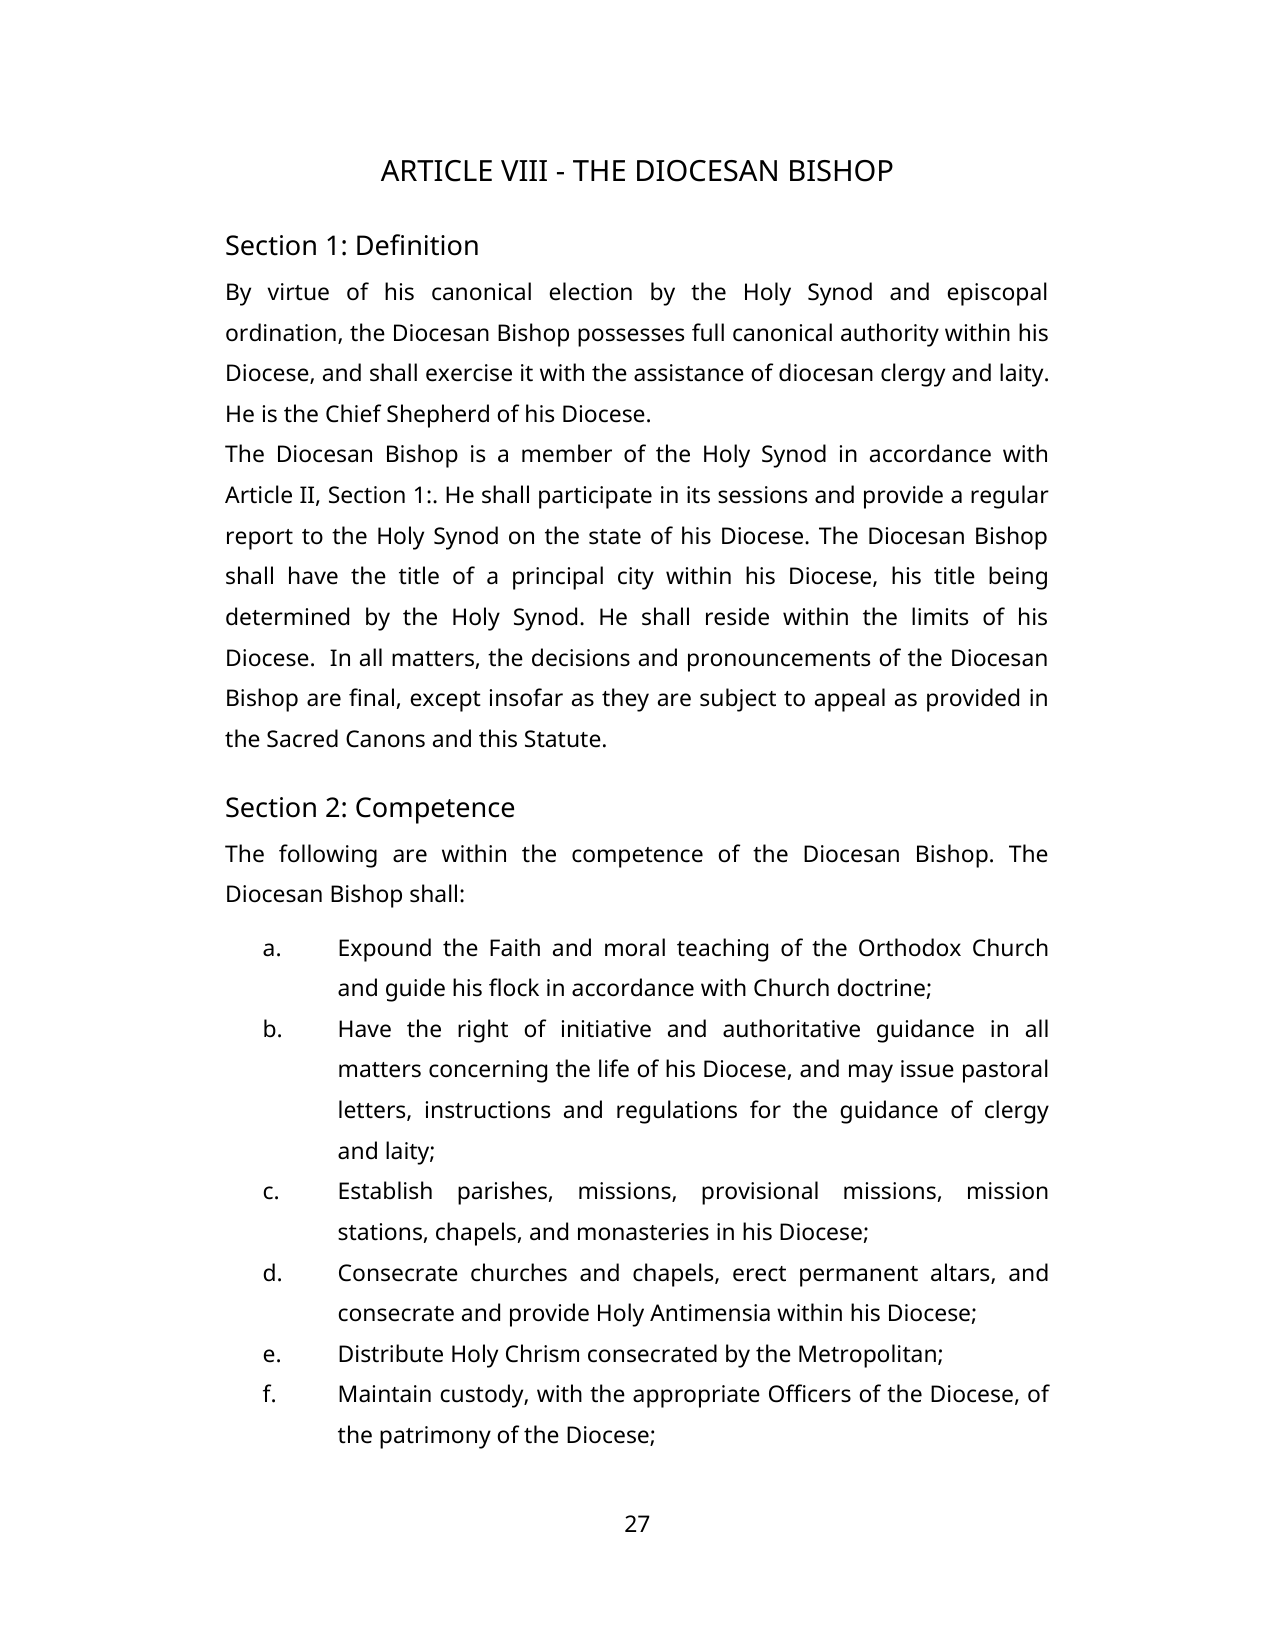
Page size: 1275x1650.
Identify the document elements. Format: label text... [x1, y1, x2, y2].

text a. Expound the Faith and moral teaching of the Orthodox Church and guide his flock in accordance with Church doctrine; [262, 932, 1050, 1003]
text f. Maintain custody, with the appropriate Officers of the Diocese, of the patrimony of the Diocese; [262, 1378, 1050, 1450]
text d. Consecrate churches and chapels, erect permanent altars, and consecrate and provide Holy Antimensia within his Diocese; [262, 1257, 1050, 1328]
text The Diocesan Bishop is a member of the Holy Synod in accordance with Article II, Section 1:. He shall participate in its sessions and provide a regular report to the Holy Synod on the state of his Diocese. The Diocesan Bishop shall have the title of a principal city within his Diocese, his title being determined by the Holy Synod. He shall reside within the limits of his Diocese. In all matters, the decisions and pronouncements of the Diocesan Bishop are final, except insofar as they are subject to appeal as provided in the Sacred Canons and this Statute. [225, 438, 1050, 754]
text b. Have the right of initiative and authoritative guidance in all matters concerning the life of his Diocese, and may issue pastoral letters, instructions and regulations for the guidance of clergy and laity; [262, 1013, 1050, 1166]
text c. Establish parishes, missions, provisional missions, mission stations, chapels, and monasteries in his Diocese; [262, 1175, 1050, 1247]
subtitle Section 2: Competence [225, 788, 1050, 825]
subtitle ARTICLE VIII - THE DIOCESAN BISHOP [225, 150, 1050, 190]
text e. Distribute Holy Chrism consecrated by the Metropolitan; [262, 1338, 1050, 1369]
text By virtue of his canonical election by the Holy Synod and episcopal ordination, the Diocesan Bishop possesses full canonical authority within his Diocese, and shall exercise it with the assistance of diocesan clergy and laity. He is the Chief Shepherd of his Diocese. [225, 276, 1050, 429]
text The following are within the competence of the Diocesan Bishop. The Diocesan Bishop shall: [225, 838, 1050, 910]
subtitle Section 1: Definition [225, 227, 1050, 263]
